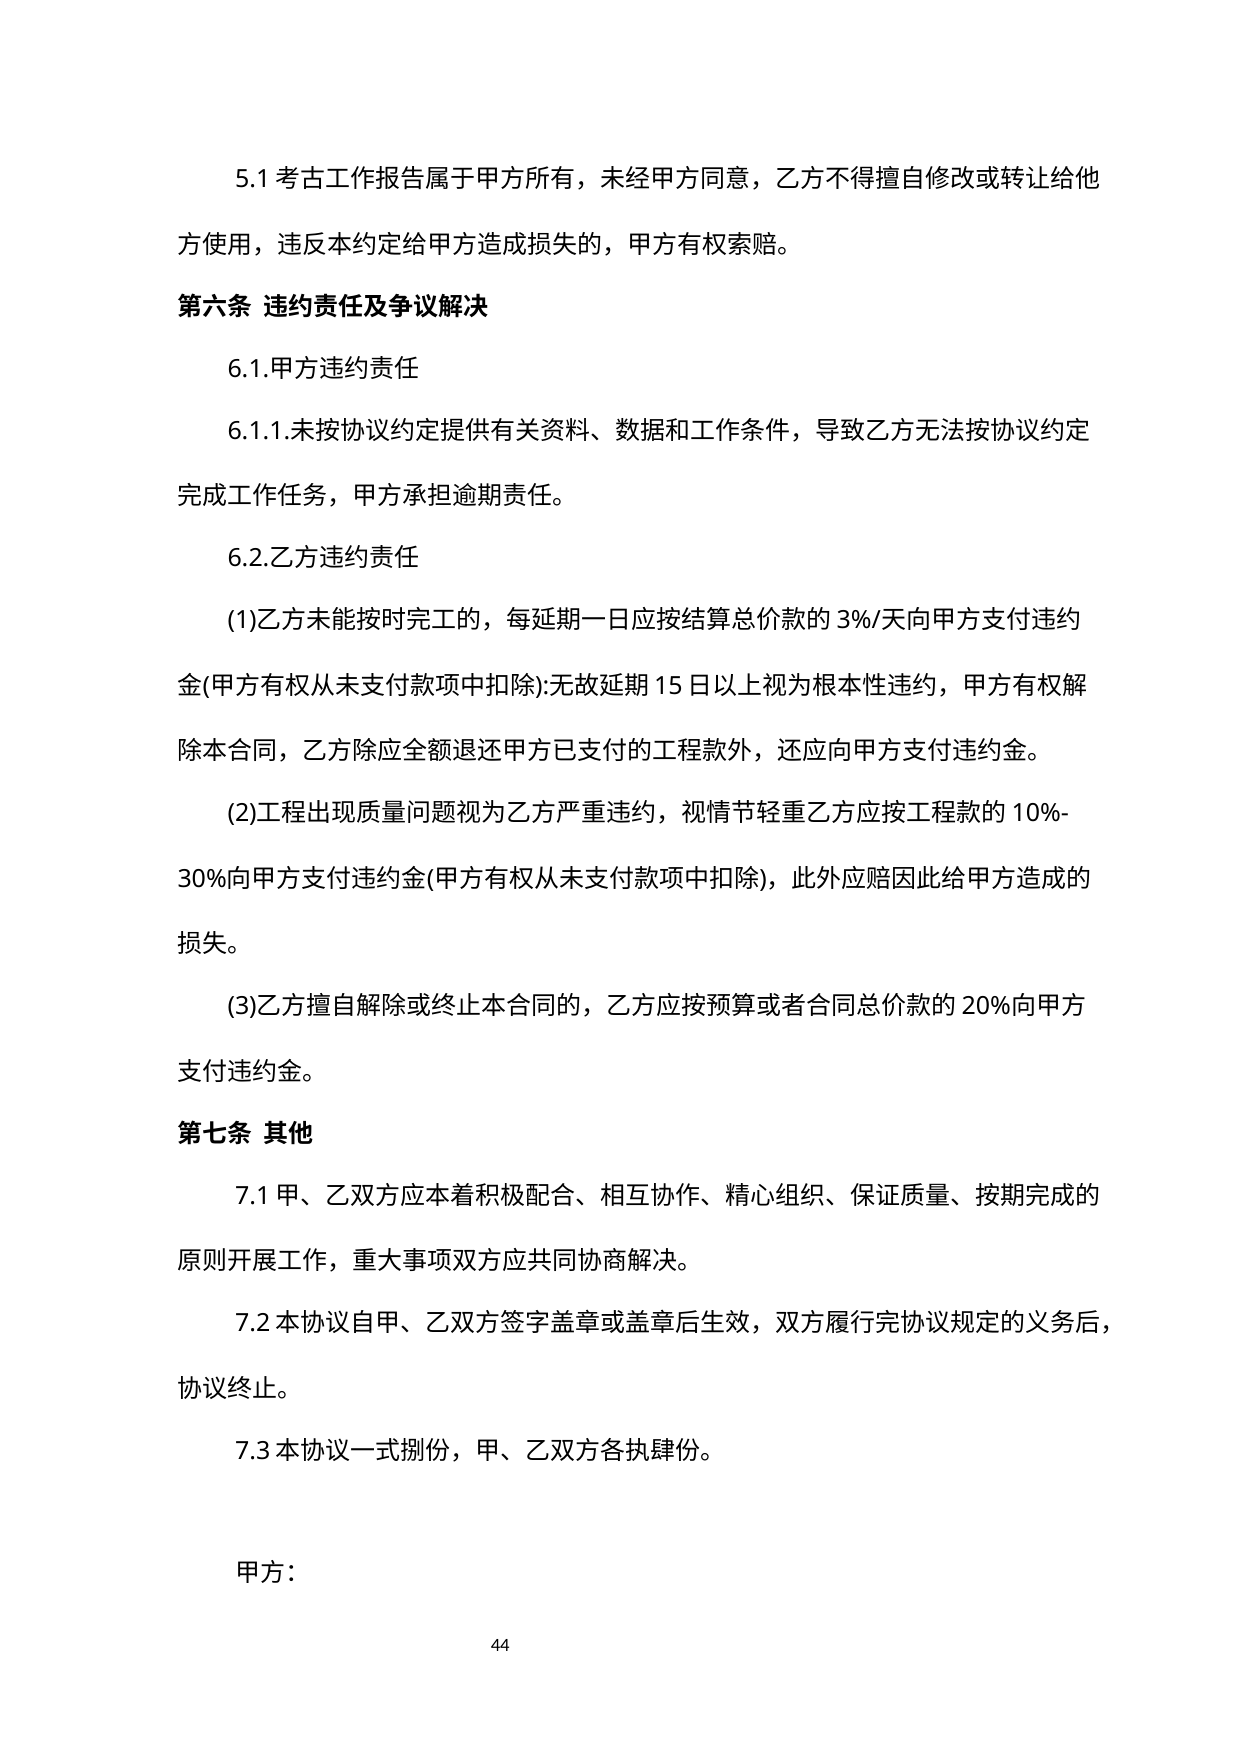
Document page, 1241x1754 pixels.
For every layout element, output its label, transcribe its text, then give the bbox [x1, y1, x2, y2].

text 第六条 违约责任及争议解决 [177, 283, 1104, 326]
text 第七条 其他 [177, 1109, 1104, 1153]
text 甲方： [177, 1549, 1104, 1593]
text 7.3本协议一式捌份，甲、乙双方各执肆份。 [177, 1426, 1104, 1470]
text 6.1.甲方违约责任 [177, 344, 1104, 388]
text (1)乙方未能按时完工的，每延期一日应按结算总价款的3%/天向甲方支付违约金(甲方有权从未支付款项中扣除):无故延期15日以上视为根本性违约，甲方有权解除本合同，乙方除应全额退还甲方已支付的工程款外，还应向甲方支付违约金。 [177, 596, 1104, 771]
text 7.2本协议自甲、乙双方签字盖章或盖章后生效，双方履行完协议规定的义务后，协议终止。 [177, 1299, 1104, 1408]
text 7.1甲、乙双方应本着积极配合、相互协作、精心组织、保证质量、按期完成的原则开展工作，重大事项双方应共同协商解决。 [177, 1171, 1104, 1281]
text (3)乙方擅自解除或终止本合同的，乙方应按预算或者合同总价款的20%向甲方支付违约金。 [177, 982, 1104, 1091]
text 6.2.乙方违约责任 [177, 534, 1104, 578]
text 5.1考古工作报告属于甲方所有，未经甲方同意，乙方不得擅自修改或转让给他方使用，违反本约定给甲方造成损失的，甲方有权索赔。 [177, 155, 1104, 264]
text 6.1.1.未按协议约定提供有关资料、数据和工作条件，导致乙方无法按协议约定完成工作任务，甲方承担逾期责任。 [177, 406, 1104, 516]
text (2)工程出现质量问题视为乙方严重违约，视情节轻重乙方应按工程款的10%-30%向甲方支付违约金(甲方有权从未支付款项中扣除)，此外应赔因此给甲方造成的损失。 [177, 789, 1104, 964]
